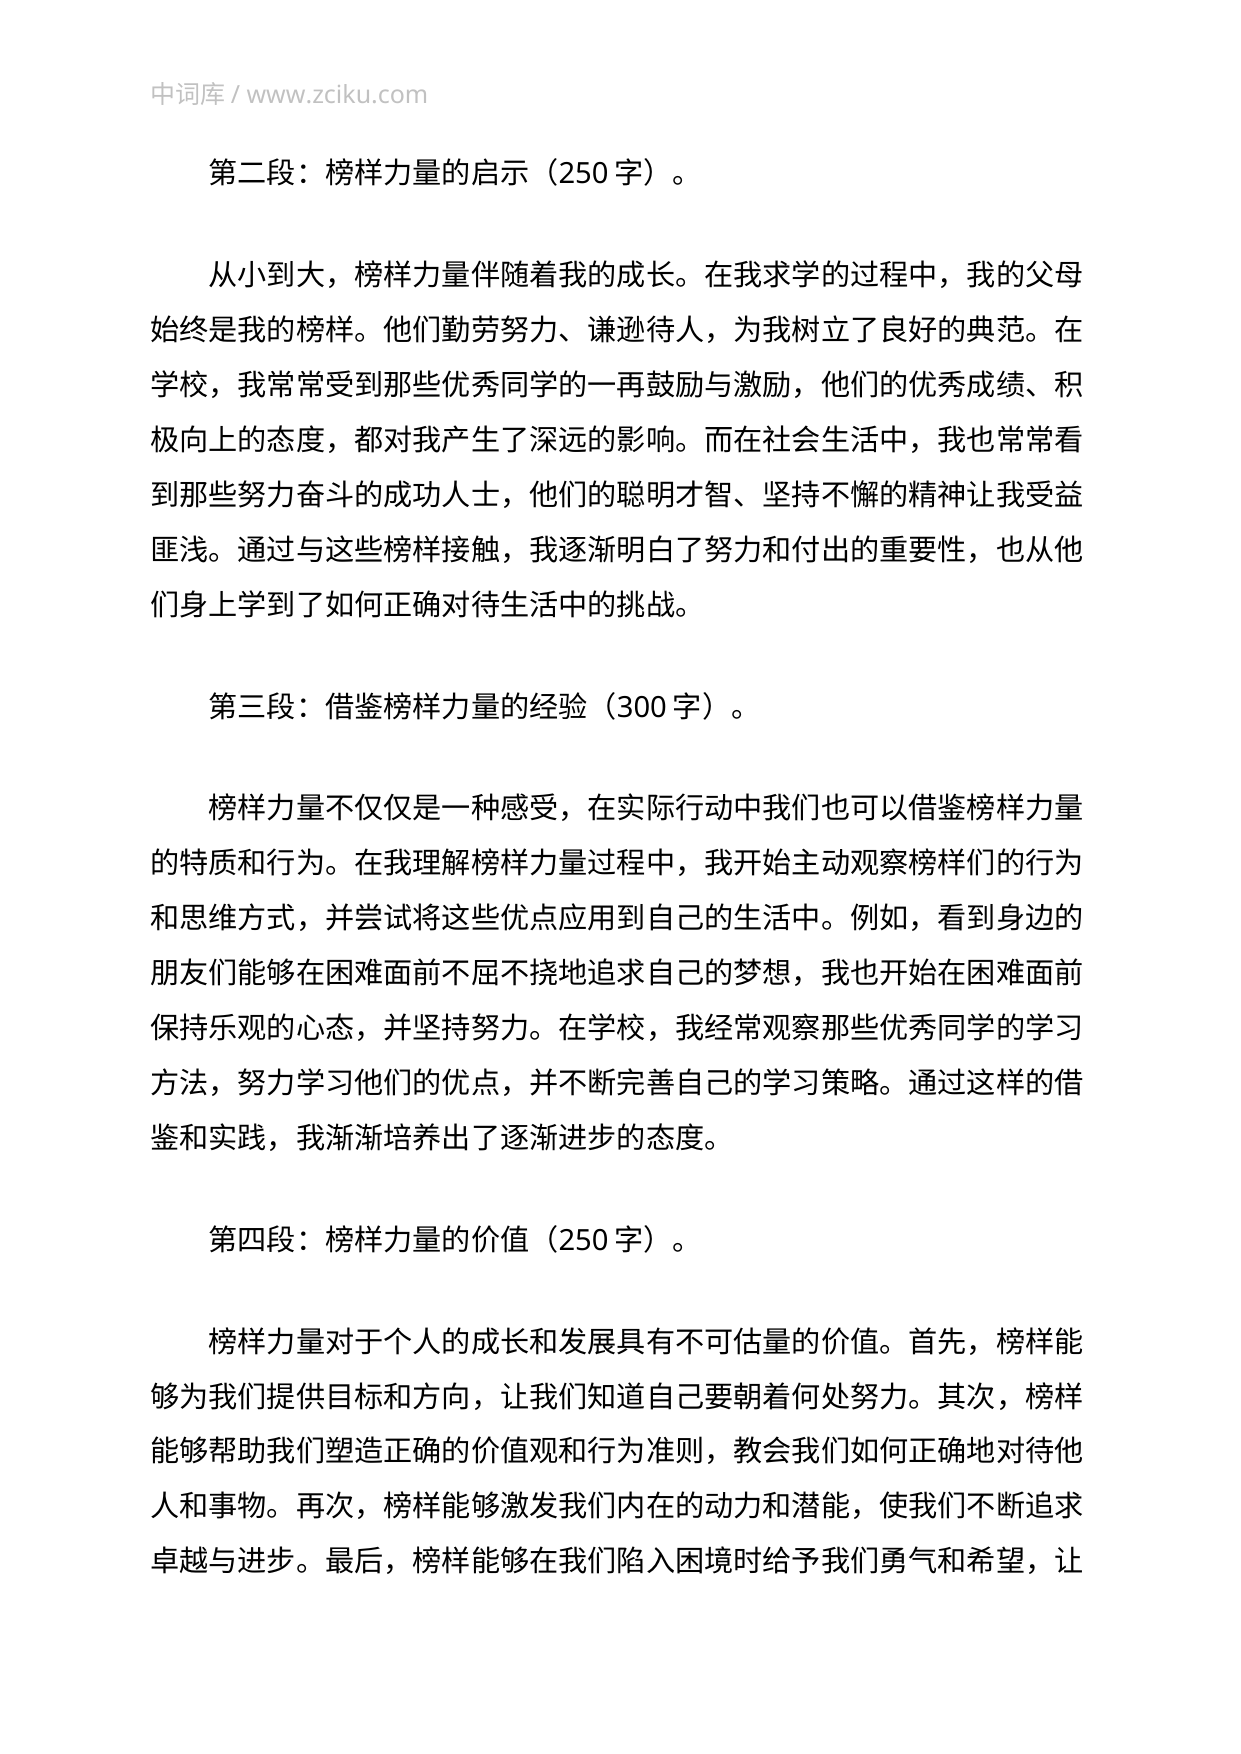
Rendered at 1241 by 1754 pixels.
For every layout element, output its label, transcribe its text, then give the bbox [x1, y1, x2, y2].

text 第四段：榜样力量的价值（250字）。 [150, 1216, 1090, 1259]
text 第二段：榜样力量的启示（250字）。 [150, 150, 1090, 192]
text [150, 1318, 1090, 1580]
text 从小到大，榜样力量伴随着我的成长。在我求学的过程中，我的父母始终是我的榜样。他们勤劳努力、谦逊待人，为我树立了良好的典范。在学校，我常常受到那些优秀同学的一再鼓励与激励，他们的优秀成绩、积极向上的态度，都对我产生了深远的影响。而在社会生活中，我也常常看到那些努力奋斗的成功人士，他们的聪明才智、坚持不懈的精神让我受益匪浅。通过与这些榜样接触，我逐渐明白了努力和付出的重要性，也从他们身上学到了如何正确对待生活中的挑战。 [150, 252, 1090, 624]
text 第三段：借鉴榜样力量的经验（300字）。 [150, 683, 1090, 726]
text 榜样力量不仅仅是一种感受，在实际行动中我们也可以借鉴榜样力量的特质和行为。在我理解榜样力量过程中，我开始主动观察榜样们的行为和思维方式，并尝试将这些优点应用到自己的生活中。例如，看到身边的朋友们能够在困难面前不屈不挠地追求自己的梦想，我也开始在困难面前保持乐观的心态，并坚持努力。在学校，我经常观察那些优秀同学的学习方法，努力学习他们的优点，并不断完善自己的学习策略。通过这样的借鉴和实践，我渐渐培养出了逐渐进步的态度。 [150, 785, 1090, 1157]
